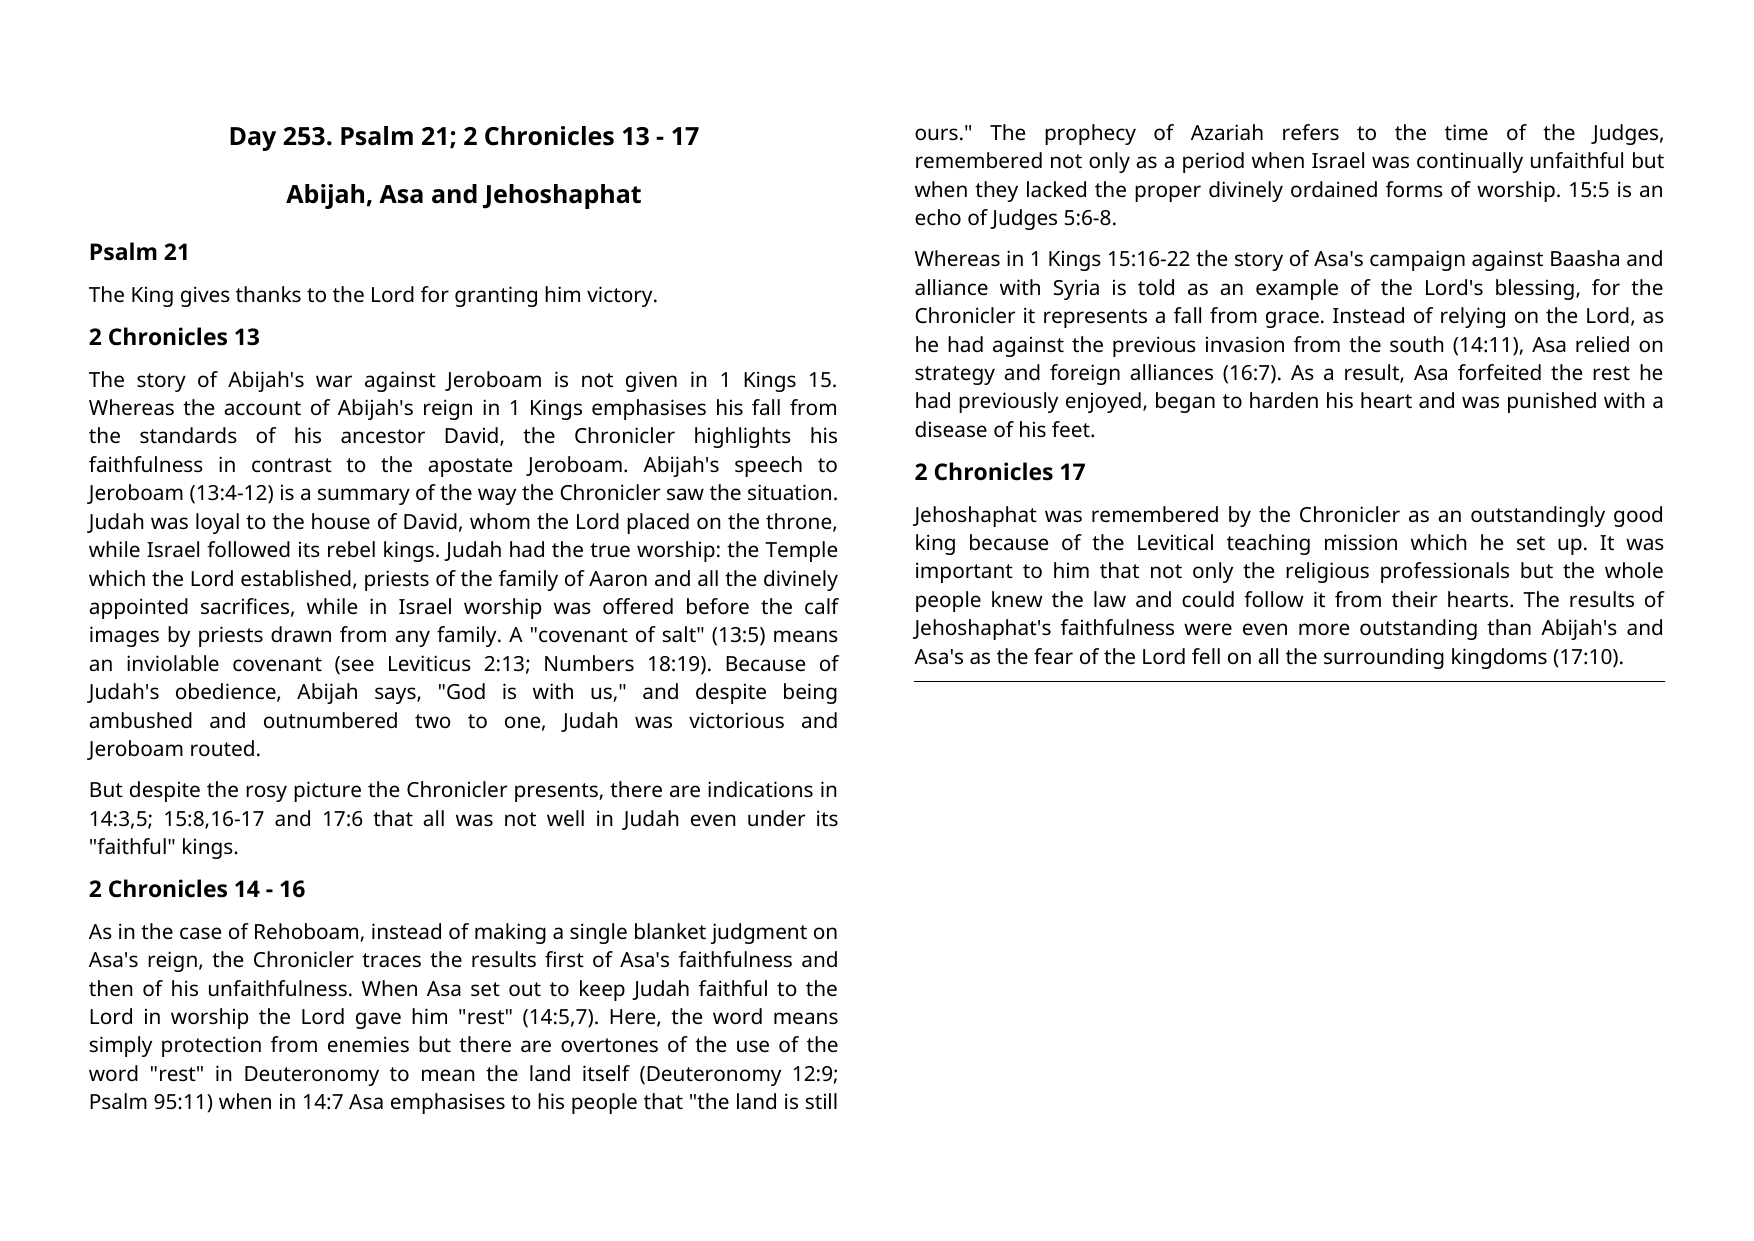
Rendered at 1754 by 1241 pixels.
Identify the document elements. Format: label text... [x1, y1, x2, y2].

text 2 Chronicles 14 - 16 [89, 873, 839, 904]
text Abijah, Asa and Jehoshaphat [89, 177, 839, 211]
text The story of Abijah's war against Jeroboam is not given in 1 Kings 15. Whereas the account of Abijah's reign in 1 Kings emphasises his fall from the standards of his ancestor David, the Chronicler highlights his faithfulness in contrast to the apostate Jeroboam. Abijah's speech to Jeroboam (13:4-12) is a summary of the way the Chronicler saw the situation. Judah was loyal to the house of David, whom the Lord placed on the throne, while Israel followed its rebel kings. Judah had the true worship: the Temple which the Lord established, priests of the family of Aaron and all the divinely appointed sacrifices, while in Israel worship was offered before the calf images by priests drawn from any family. A "covenant of salt" (13:5) means an inviolable covenant (see Leviticus 2:13; Numbers 18:19). Because of Judah's obedience, Abijah says, "God is with us," and despite being ambushed and outnumbered two to one, Judah was victorious and Jeroboam routed. [89, 365, 839, 763]
text 2 Chronicles 17 [914, 456, 1665, 487]
text Day 253. Psalm 21; 2 Chronicles 13 - 17 [89, 118, 839, 152]
text As in the case of Rehoboam, instead of making a single blanket judgment on Asa's reign, the Chronicler traces the results first of Asa's faithfulness and then of his unfaithfulness. When Asa set out to keep Judah faithful to the Lord in worship the Lord gave him "rest" (14:5,7). Here, the word means simply protection from enemies but there are overtones of the use of the word "rest" in Deuteronomy to mean the land itself (Deuteronomy 12:9; Psalm 95:11) when in 14:7 Asa emphasises to his people that "the land is still ours." The prophecy of Azariah refers to the time of the Judges, remembered not only as a period when Israel was continually unfaithful but when they lacked the proper divinely ordained forms of worship. 15:5 is an echo of Judges 5:6-8. [89, 917, 839, 1116]
text Psalm 21 [89, 236, 839, 267]
text The King gives thanks to the Lord for granting him victory. [89, 280, 839, 308]
text But despite the rosy picture the Chronicler presents, there are indications in 14:3,5; 15:8,16-17 and 17:6 that all was not well in Judah even under its "faithful" kings. [89, 775, 839, 861]
text As in the case of Rehoboam, instead of making a single blanket judgment on Asa's reign, the Chronicler traces the results first of Asa's faithfulness and then of his unfaithfulness. When Asa set out to keep Judah faithful to the Lord in worship the Lord gave him "rest" (14:5,7). Here, the word means simply protection from enemies but there are overtones of the use of the word "rest" in Deuteronomy to mean the land itself (Deuteronomy 12:9; Psalm 95:11) when in 14:7 Asa emphasises to his people that "the land is still ours." The prophecy of Azariah refers to the time of the Judges, remembered not only as a period when Israel was continually unfaithful but when they lacked the proper divinely ordained forms of worship. 15:5 is an echo of Judges 5:6-8. [914, 118, 1665, 232]
text 2 Chronicles 13 [89, 321, 839, 352]
text Whereas in 1 Kings 15:16-22 the story of Asa's campaign against Baasha and alliance with Syria is told as an example of the Lord's blessing, for the Chronicler it represents a fall from grace. Instead of relying on the Lord, as he had against the previous invasion from the south (14:11), Asa relied on strategy and foreign alliances (16:7). As a result, Asa forfeited the rest he had previously enjoyed, began to harden his heart and was punished with a disease of his feet. [914, 244, 1665, 443]
text Jehoshaphat was remembered by the Chronicler as an outstandingly good king because of the Levitical teaching mission which he set up. It was important to him that not only the religious professionals but the whole people knew the law and could follow it from their hearts. The results of Jehoshaphat's faithfulness were even more outstanding than Abijah's and Asa's as the fear of the Lord fell on all the surrounding kingdoms (17:10). [914, 500, 1665, 681]
